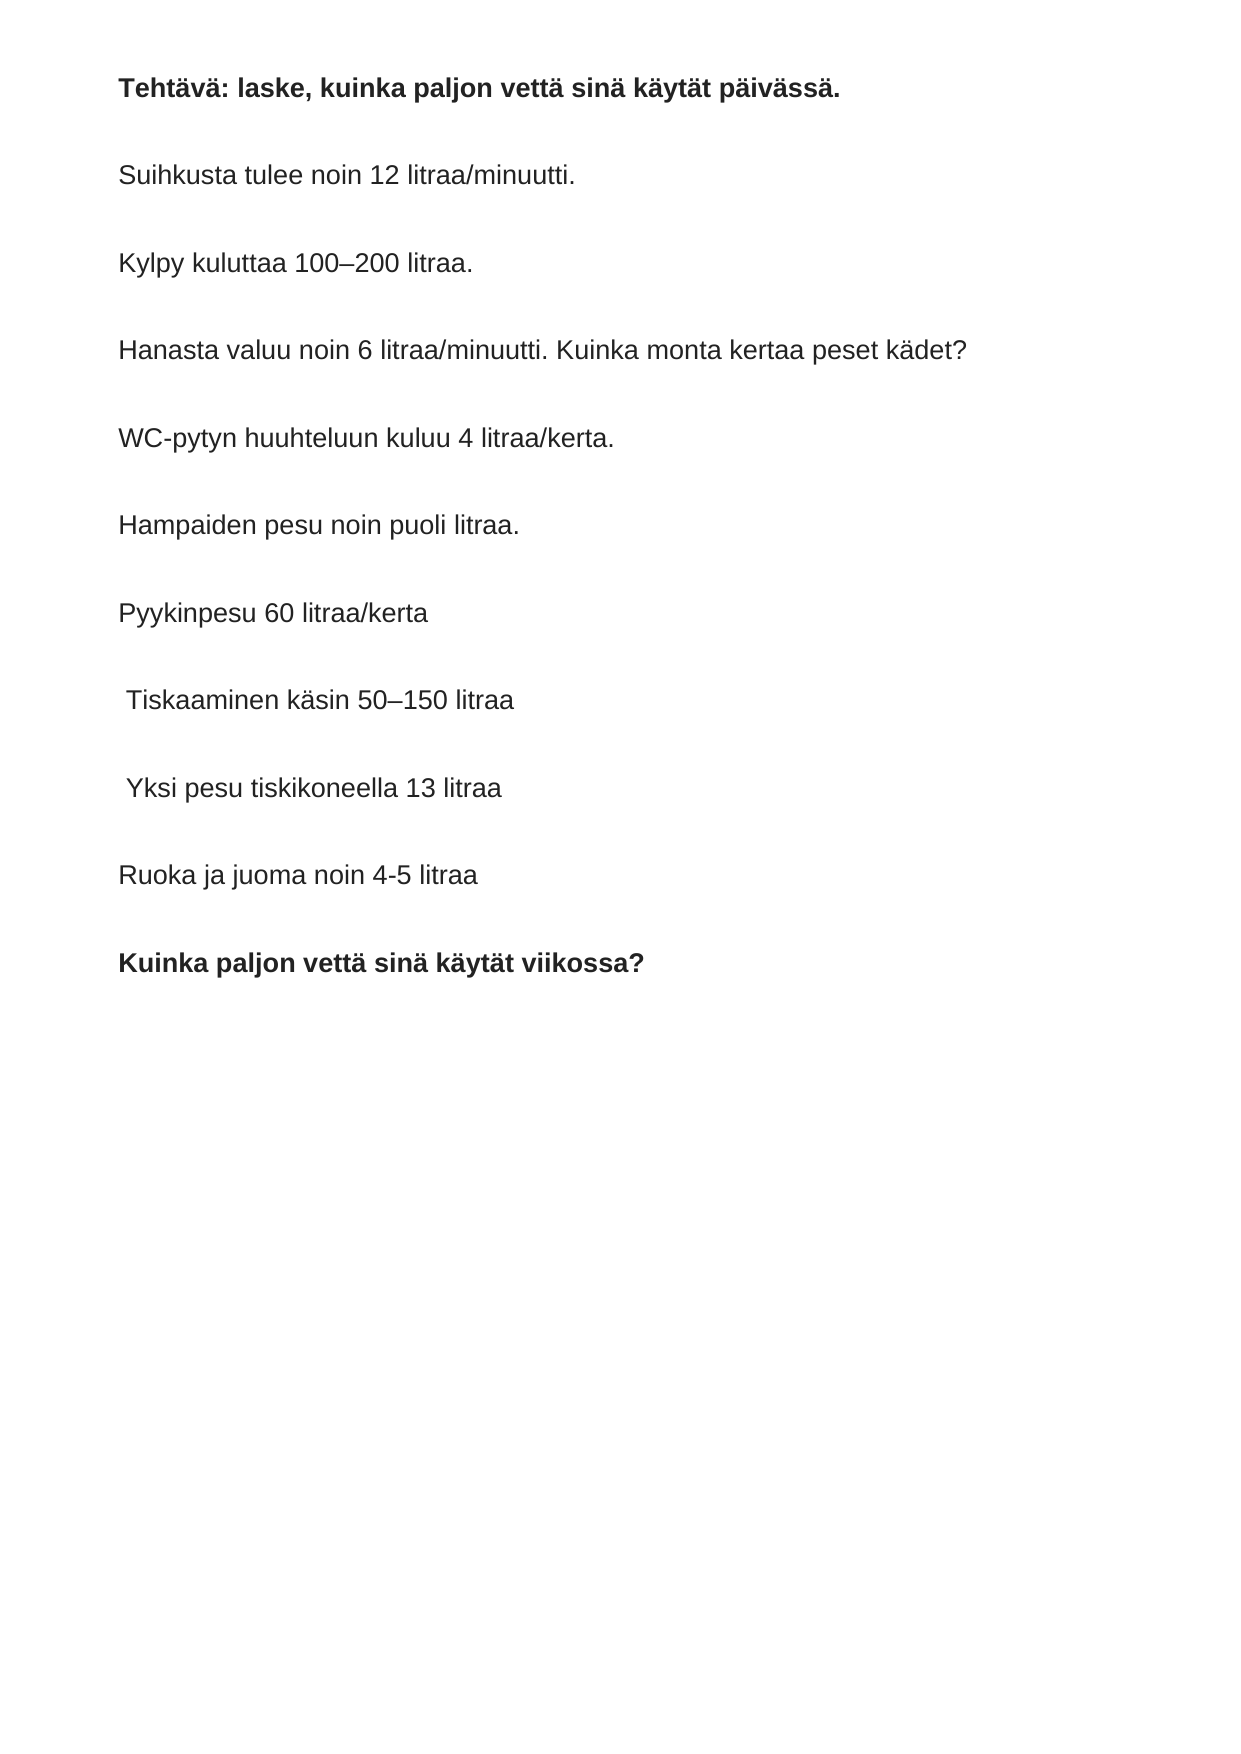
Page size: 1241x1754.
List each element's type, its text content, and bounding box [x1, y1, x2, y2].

text Pyykinpesu 60 litraa/kerta [118, 597, 1122, 628]
text Yksi pesu tiskikoneella 13 litraa [118, 772, 1122, 803]
text Hampaiden pesu noin puoli litraa. [118, 509, 1122, 540]
text Suihkusta tulee noin 12 litraa/minuutti. [118, 159, 1122, 190]
text Kylpy kuluttaa 100–200 litraa. [118, 247, 1122, 278]
text WC-pytyn huuhteluun kuluu 4 litraa/kerta. [118, 422, 1122, 453]
text Tehtävä: laske, kuinka paljon vettä sinä käytät päivässä. [118, 72, 1122, 103]
text Ruoka ja juoma noin 4-5 litraa [118, 859, 1122, 890]
text Hanasta valuu noin 6 litraa/minuutti. Kuinka monta kertaa peset kädet? [118, 334, 1122, 365]
text Tiskaaminen käsin 50–150 litraa [118, 684, 1122, 715]
text Kuinka paljon vettä sinä käytät viikossa? [118, 947, 1122, 978]
